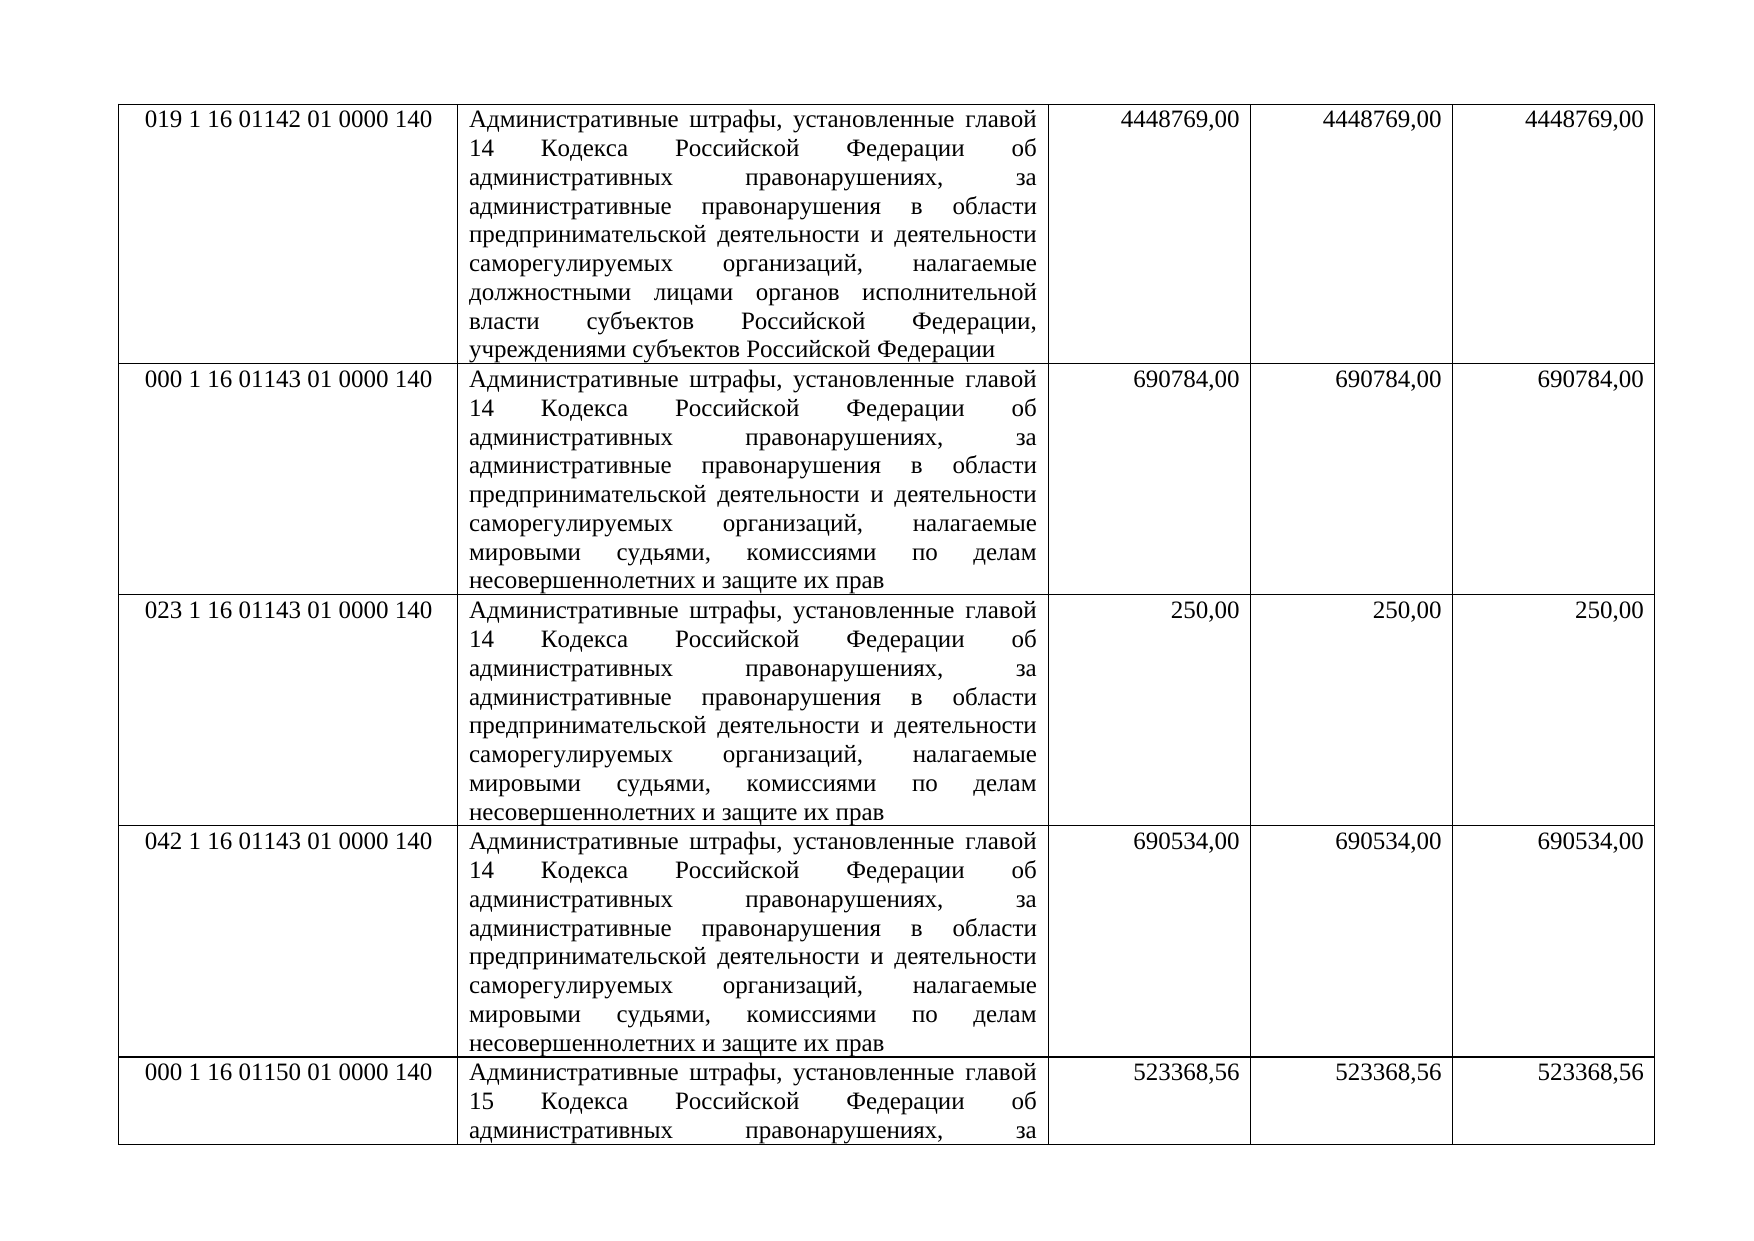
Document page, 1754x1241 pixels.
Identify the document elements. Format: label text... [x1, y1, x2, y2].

table_cell 523368,56 [1251, 1058, 1452, 1144]
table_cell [458, 1058, 1048, 1144]
table_cell 523368,56 [1453, 1058, 1654, 1144]
table_cell 523368,56 [1049, 1058, 1250, 1144]
table_cell 690784,00 [1251, 364, 1452, 594]
table_cell 4448769,00 [1049, 105, 1250, 363]
table_cell 690534,00 [1049, 826, 1250, 1056]
table_cell 4448769,00 [1251, 105, 1452, 363]
table_cell Административные штрафы, установленные главой 14 Кодекса Российской Федерации об административных правонарушениях, за административные правонарушения в области предпринимательской деятельности и деятельности саморегулируемых организаций, налагаемые мировыми судьями, комиссиями по делам несовершеннолетних и защите их прав [458, 826, 1048, 1056]
table_cell 250,00 [1049, 595, 1250, 825]
table_cell 690534,00 [1453, 826, 1654, 1056]
table_cell Административные штрафы, установленные главой 14 Кодекса Российской Федерации об административных правонарушениях, за административные правонарушения в области предпринимательской деятельности и деятельности саморегулируемых организаций, налагаемые мировыми судьями, комиссиями по делам несовершеннолетних и защите их прав [458, 364, 1048, 594]
table_cell Административные штрафы, установленные главой 14 Кодекса Российской Федерации об административных правонарушениях, за административные правонарушения в области предпринимательской деятельности и деятельности саморегулируемых организаций, налагаемые мировыми судьями, комиссиями по делам несовершеннолетних и защите их прав [458, 595, 1048, 825]
table_cell 023 1 16 01143 01 0000 140 [119, 595, 457, 825]
table_cell 690784,00 [1453, 364, 1654, 594]
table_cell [119, 1058, 457, 1144]
table_cell 690534,00 [1251, 826, 1452, 1056]
table_cell 000 1 16 01143 01 0000 140 [119, 364, 457, 594]
table_cell 250,00 [1251, 595, 1452, 825]
table_cell 690784,00 [1049, 364, 1250, 594]
table_cell 250,00 [1453, 595, 1654, 825]
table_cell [458, 105, 1048, 363]
table_cell 042 1 16 01143 01 0000 140 [119, 826, 457, 1056]
table_cell 4448769,00 [1453, 105, 1654, 363]
table_cell 019 1 16 01142 01 0000 140 [119, 105, 457, 363]
